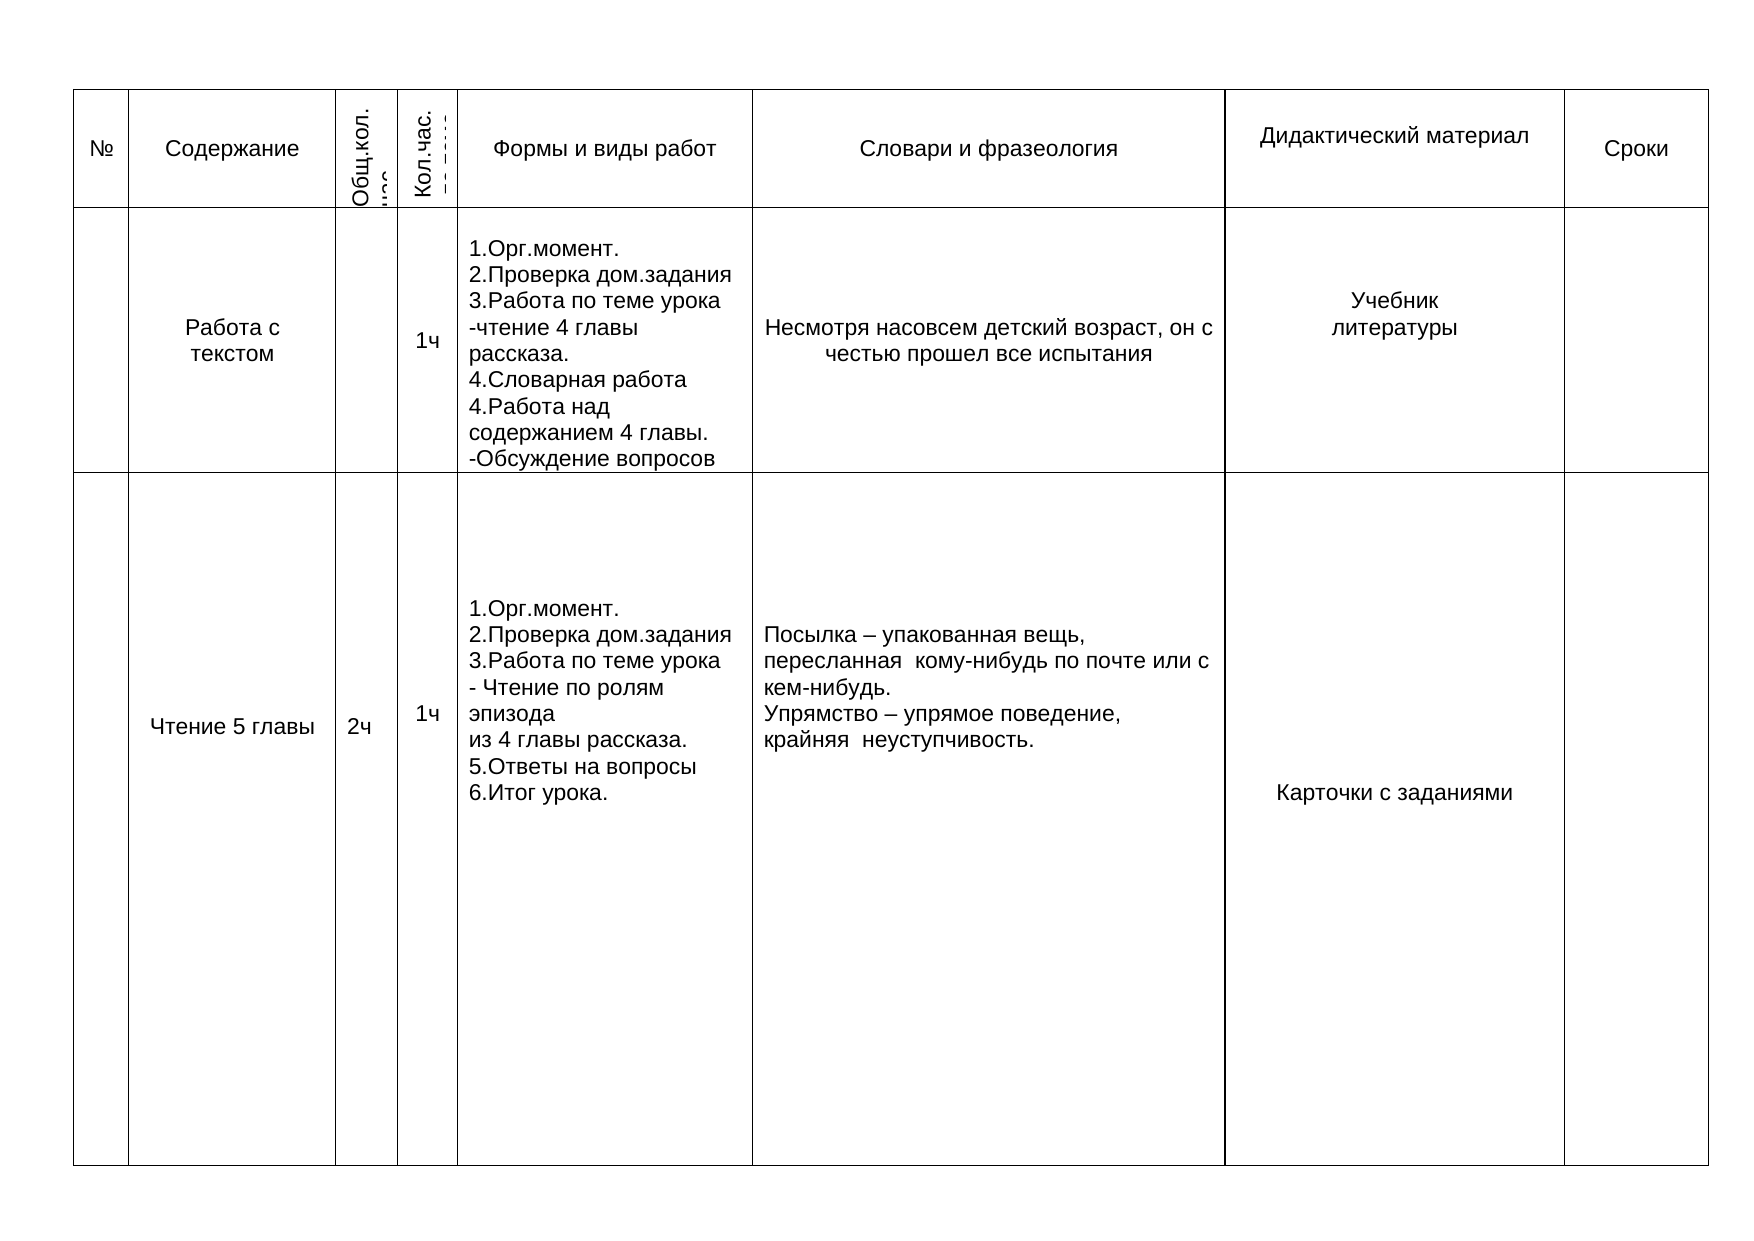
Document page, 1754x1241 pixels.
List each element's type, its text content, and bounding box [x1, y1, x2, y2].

table_cell Чтение 5 главы [129, 473, 335, 1164]
table_cell [74, 208, 128, 472]
table_cell Несмотря насовсем детский возраст, он с честью прошел все испытания [753, 208, 1224, 472]
table_cell 2ч [336, 473, 397, 1164]
table_cell Работа с текстом [129, 208, 335, 472]
table_cell 1ч [398, 208, 457, 472]
table_header Формы и виды работ [458, 90, 752, 207]
table_cell 1.Орг.момент. 2.Проверка дом.задания 3.Работа по теме урока - Чтение по ролям эпизода из 4 главы рассказа. 5.Ответы на вопросы 6.Итог урока. [458, 473, 752, 1164]
table_cell 1ч [398, 473, 457, 1164]
table_cell Учебник литературы [1226, 208, 1564, 472]
table_cell Посылка – упакованная вещь, пересланная кому-нибудь по почте или с кем-нибудь. Упрямство – упрямое поведение, крайняя неуступчивость. [753, 473, 1224, 1164]
table_cell [336, 208, 397, 472]
table_header Дидактический материал [1226, 90, 1564, 207]
table_header Сроки [1565, 90, 1708, 207]
table_cell [1565, 473, 1708, 1164]
table_cell [1565, 208, 1708, 472]
table_cell Карточки с заданиями [1226, 473, 1564, 1164]
table_header Кол.час. по теме [398, 90, 457, 207]
table_header Словари и фразеология [753, 90, 1224, 207]
table_header Содержание [129, 90, 335, 207]
table_header Общ.кол. час. [336, 90, 397, 207]
table_header № [74, 90, 128, 207]
table_cell 1.Орг.момент. 2.Проверка дом.задания 3.Работа по теме урока -чтение 4 главы рассказа. 4.Словарная работа 4.Работа над содержанием 4 главы. -Обсуждение вопросов [458, 208, 752, 472]
table_cell [74, 473, 128, 1164]
